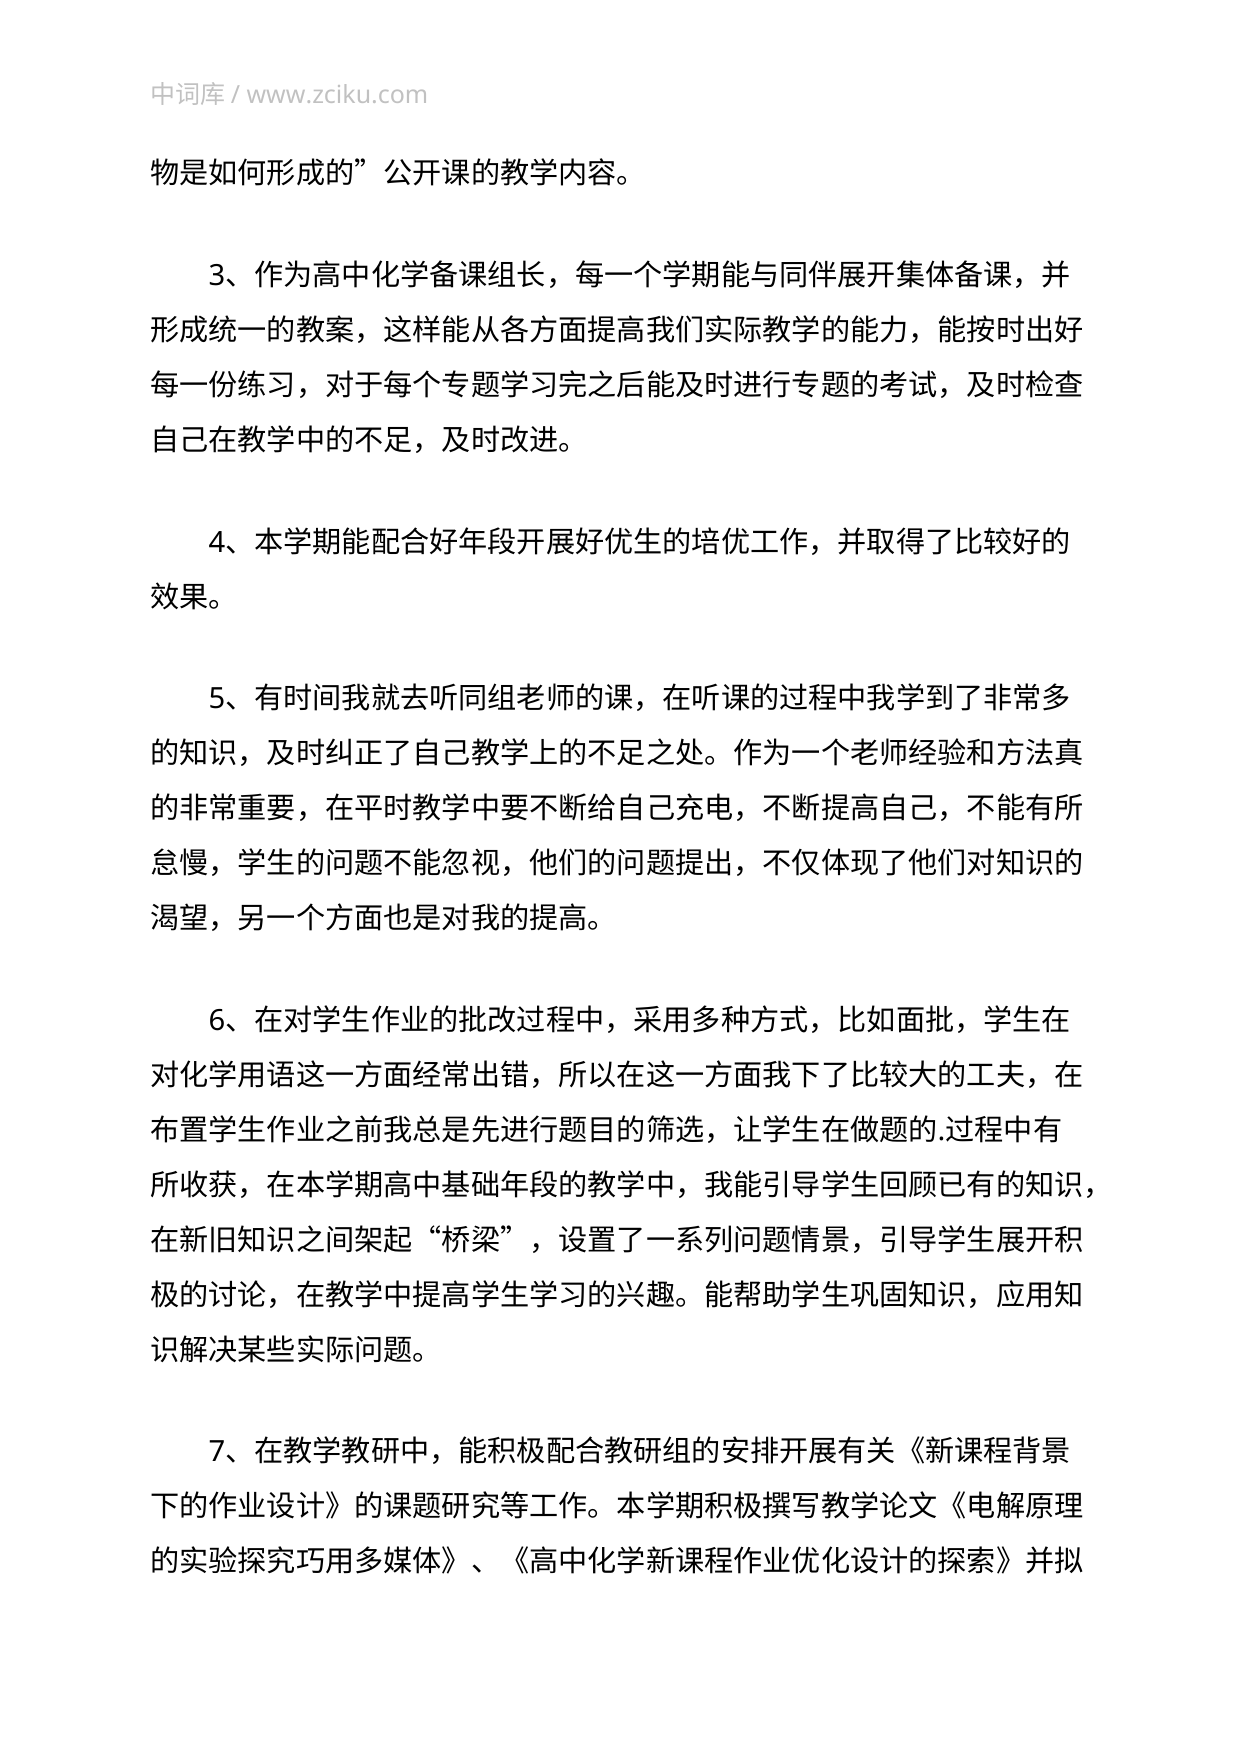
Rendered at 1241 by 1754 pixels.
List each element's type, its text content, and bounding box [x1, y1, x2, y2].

text 5、有时间我就去听同组老师的课，在听课的过程中我学到了非常多的知识，及时纠正了自己教学上的不足之处。作为一个老师经验和方法真的非常重要，在平时教学中要不断给自己充电，不断提高自己，不能有所怠慢，学生的问题不能忽视，他们的问题提出，不仅体现了他们对知识的渴望，另一个方面也是对我的提高。 [150, 675, 1090, 937]
text 4、本学期能配合好年段开展好优生的培优工作，并取得了比较好的效果。 [150, 518, 1090, 616]
text 6、在对学生作业的批改过程中，采用多种方式，比如面批，学生在对化学用语这一方面经常出错，所以在这一方面我下了比较大的工夫，在布置学生作业之前我总是先进行题目的筛选，让学生在做题的.过程中有所收获，在本学期高中基础年段的教学中，我能引导学生回顾已有的知识，在新旧知识之间架起“桥梁”，设置了一系列问题情景，引导学生展开积极的讨论，在教学中提高学生学习的兴趣。能帮助学生巩固知识，应用知识解决某些实际问题。 [150, 997, 1090, 1368]
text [150, 150, 1090, 192]
text 3、作为高中化学备课组长，每一个学期能与同伴展开集体备课，并形成统一的教案，这样能从各方面提高我们实际教学的能力，能按时出好每一份练习，对于每个专题学习完之后能及时进行专题的考试，及时检查自己在教学中的不足，及时改进。 [150, 252, 1090, 459]
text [150, 1428, 1090, 1580]
